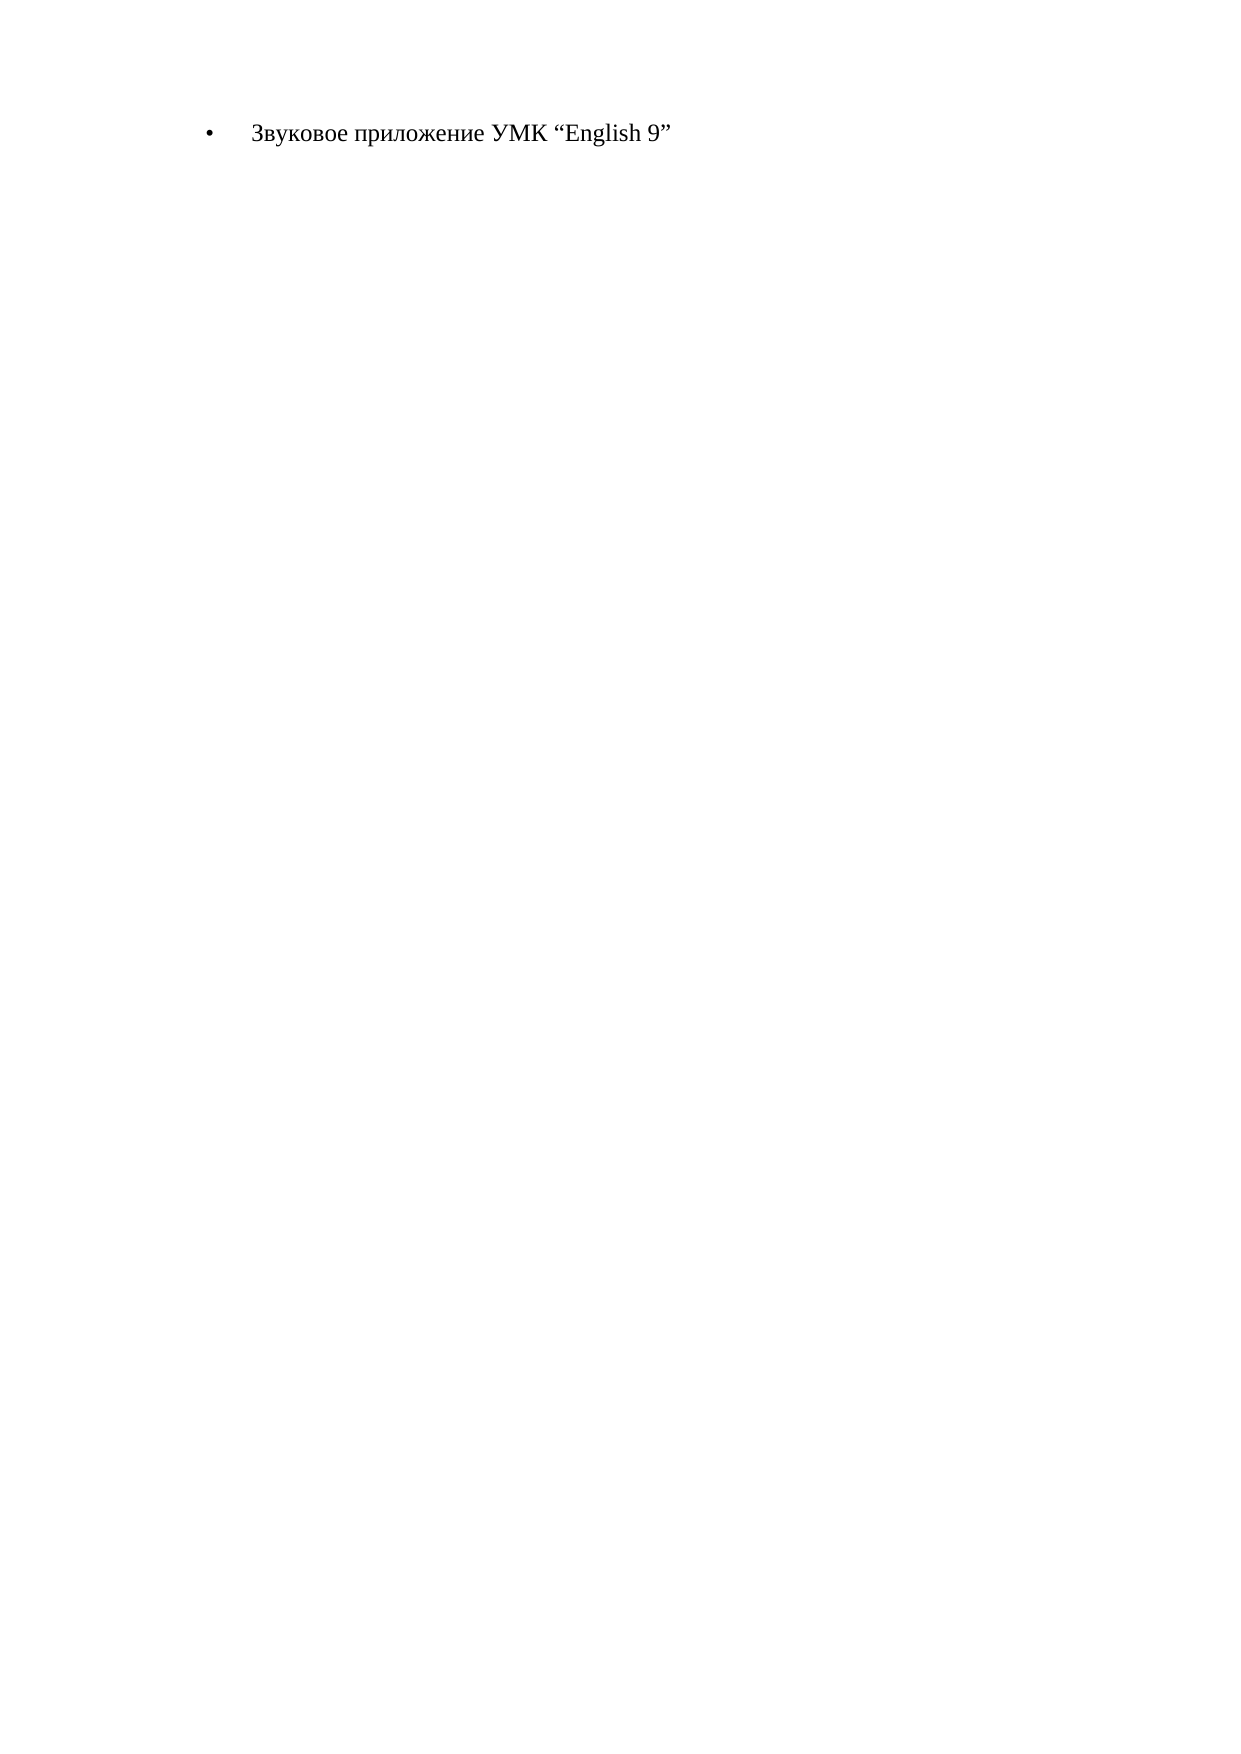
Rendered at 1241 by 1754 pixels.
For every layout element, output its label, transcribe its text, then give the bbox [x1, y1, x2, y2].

text • Звуковое приложение УМК “English [205, 118, 1151, 147]
